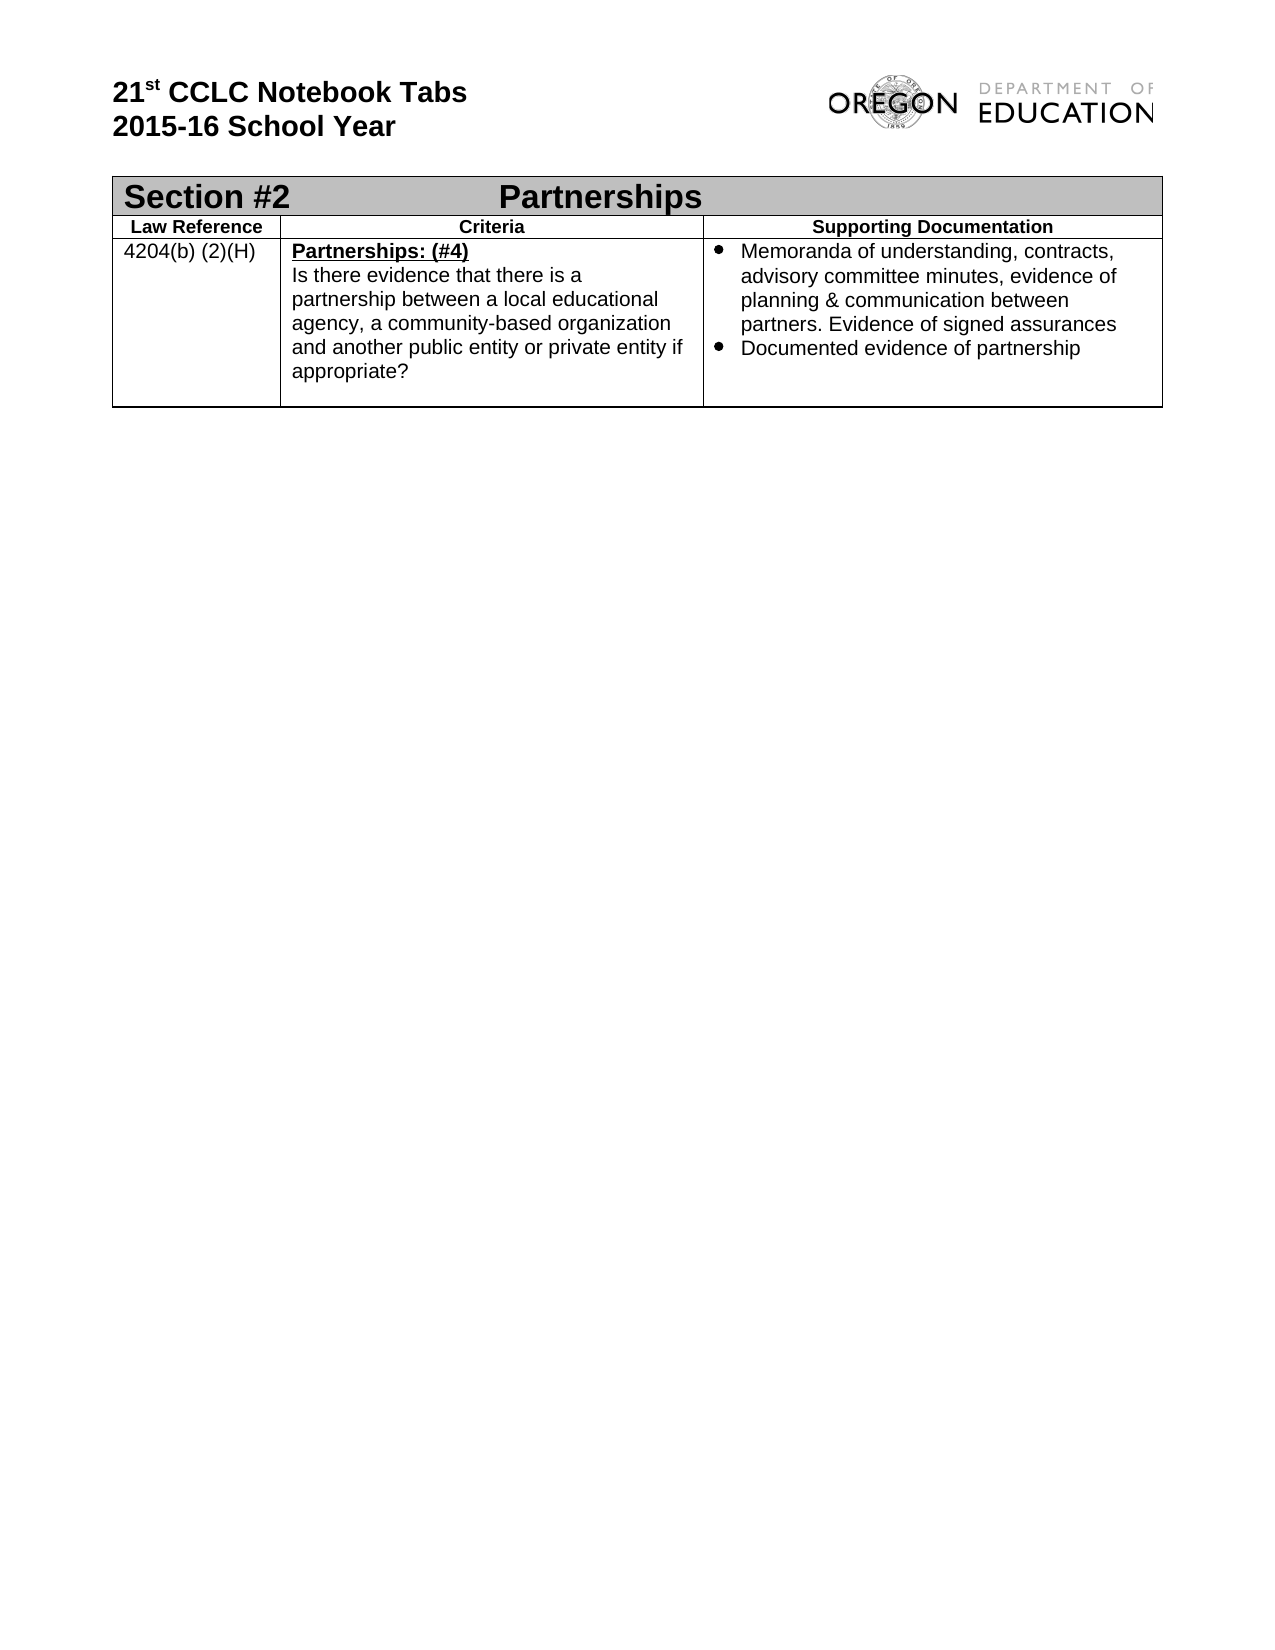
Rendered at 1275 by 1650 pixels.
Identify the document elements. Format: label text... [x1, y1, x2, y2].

table_cell Partnerships: (#4) Is there evidence that there is a partnership between a local educational agency, a community-based organization and another public entity or private entity if appropriate? [281, 239, 703, 406]
picture [827, 75, 1153, 128]
table_cell 4204(b) (2)(H) [113, 239, 280, 406]
table_header Section #2 Partnerships [113, 177, 1162, 215]
table_cell Memoranda of understanding, contracts, advisory committee minutes, evidence of planning & communication between partners. Evidence of signed assurances Documented evidence of partnership [704, 239, 1162, 406]
table_cell Law Reference [113, 216, 280, 238]
table_cell Supporting Documentation [704, 216, 1162, 238]
table_cell Criteria [281, 216, 703, 238]
